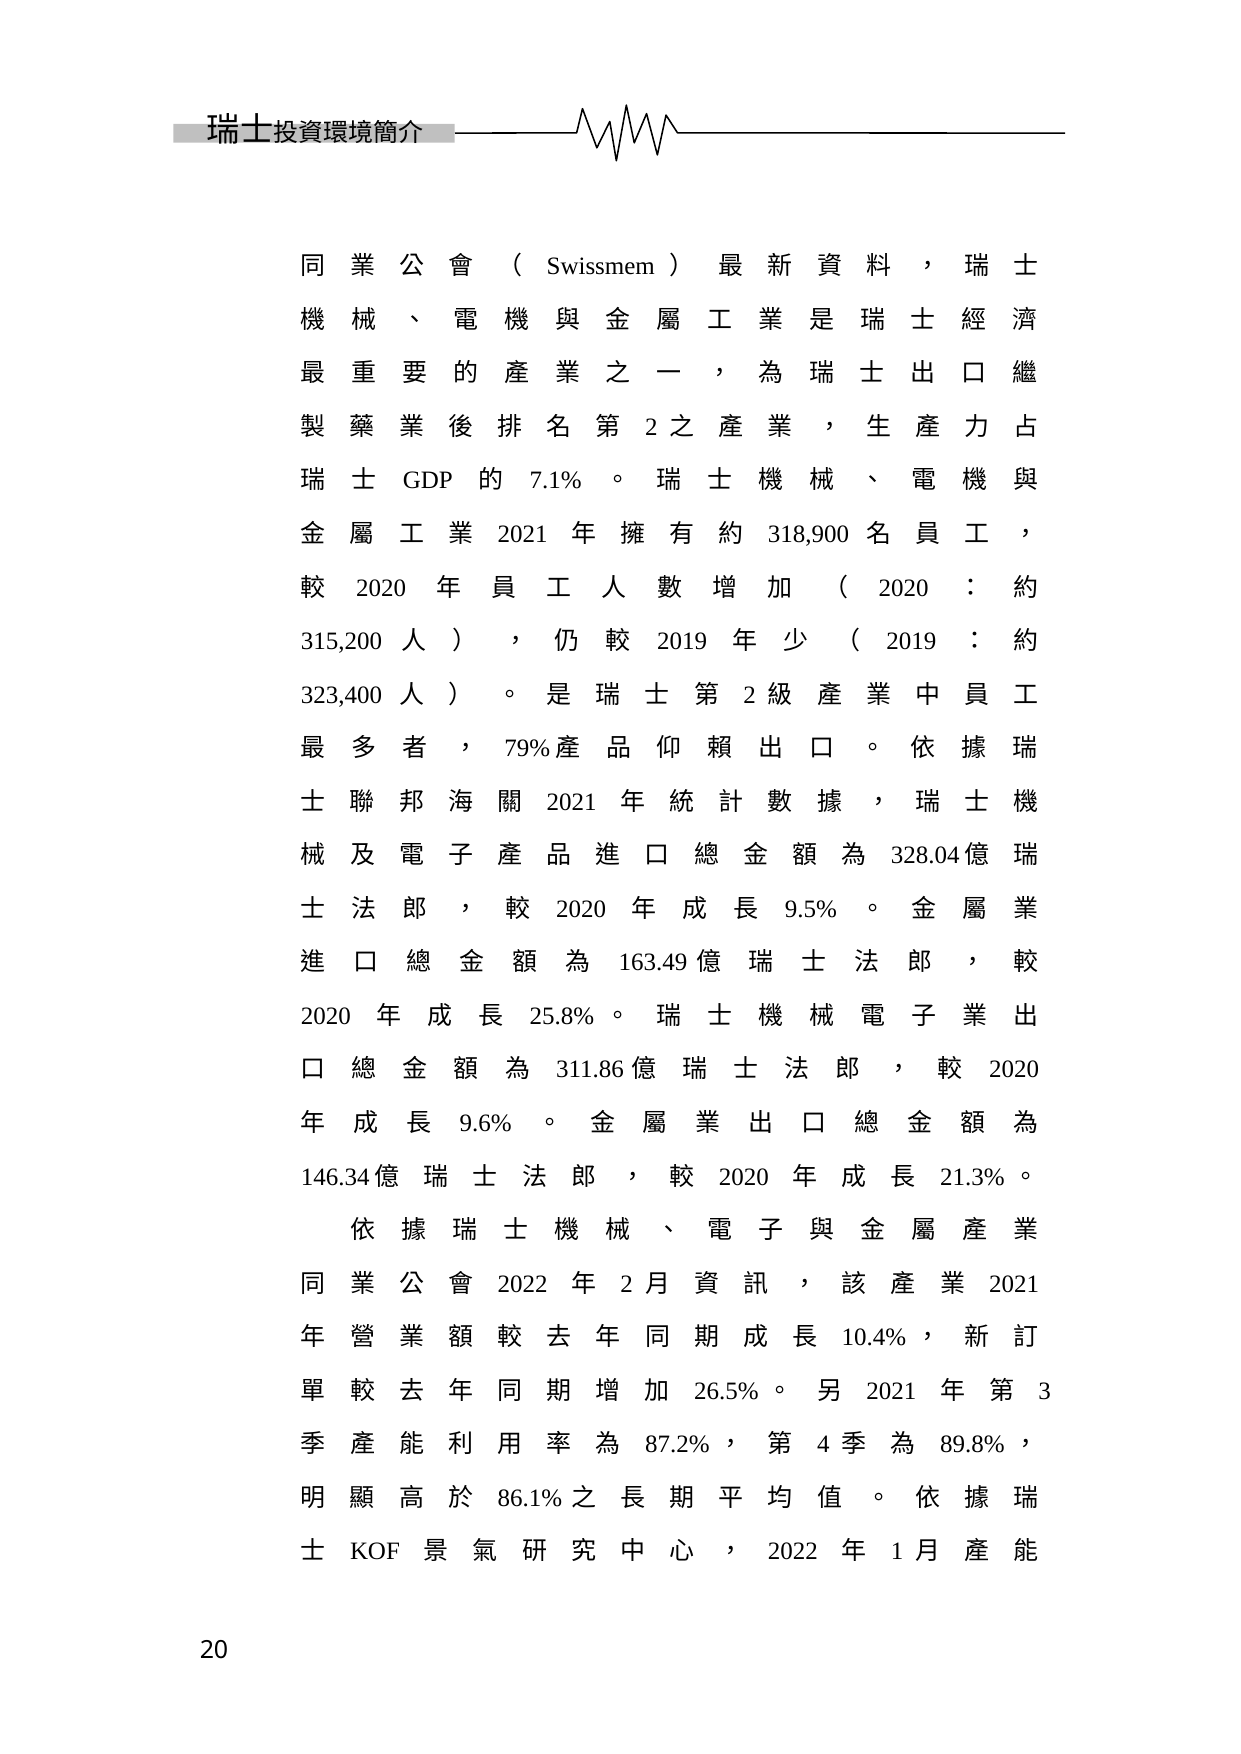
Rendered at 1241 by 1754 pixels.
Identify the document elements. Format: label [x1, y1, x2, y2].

text [276, 237, 1063, 1201]
text [276, 1201, 1063, 1576]
